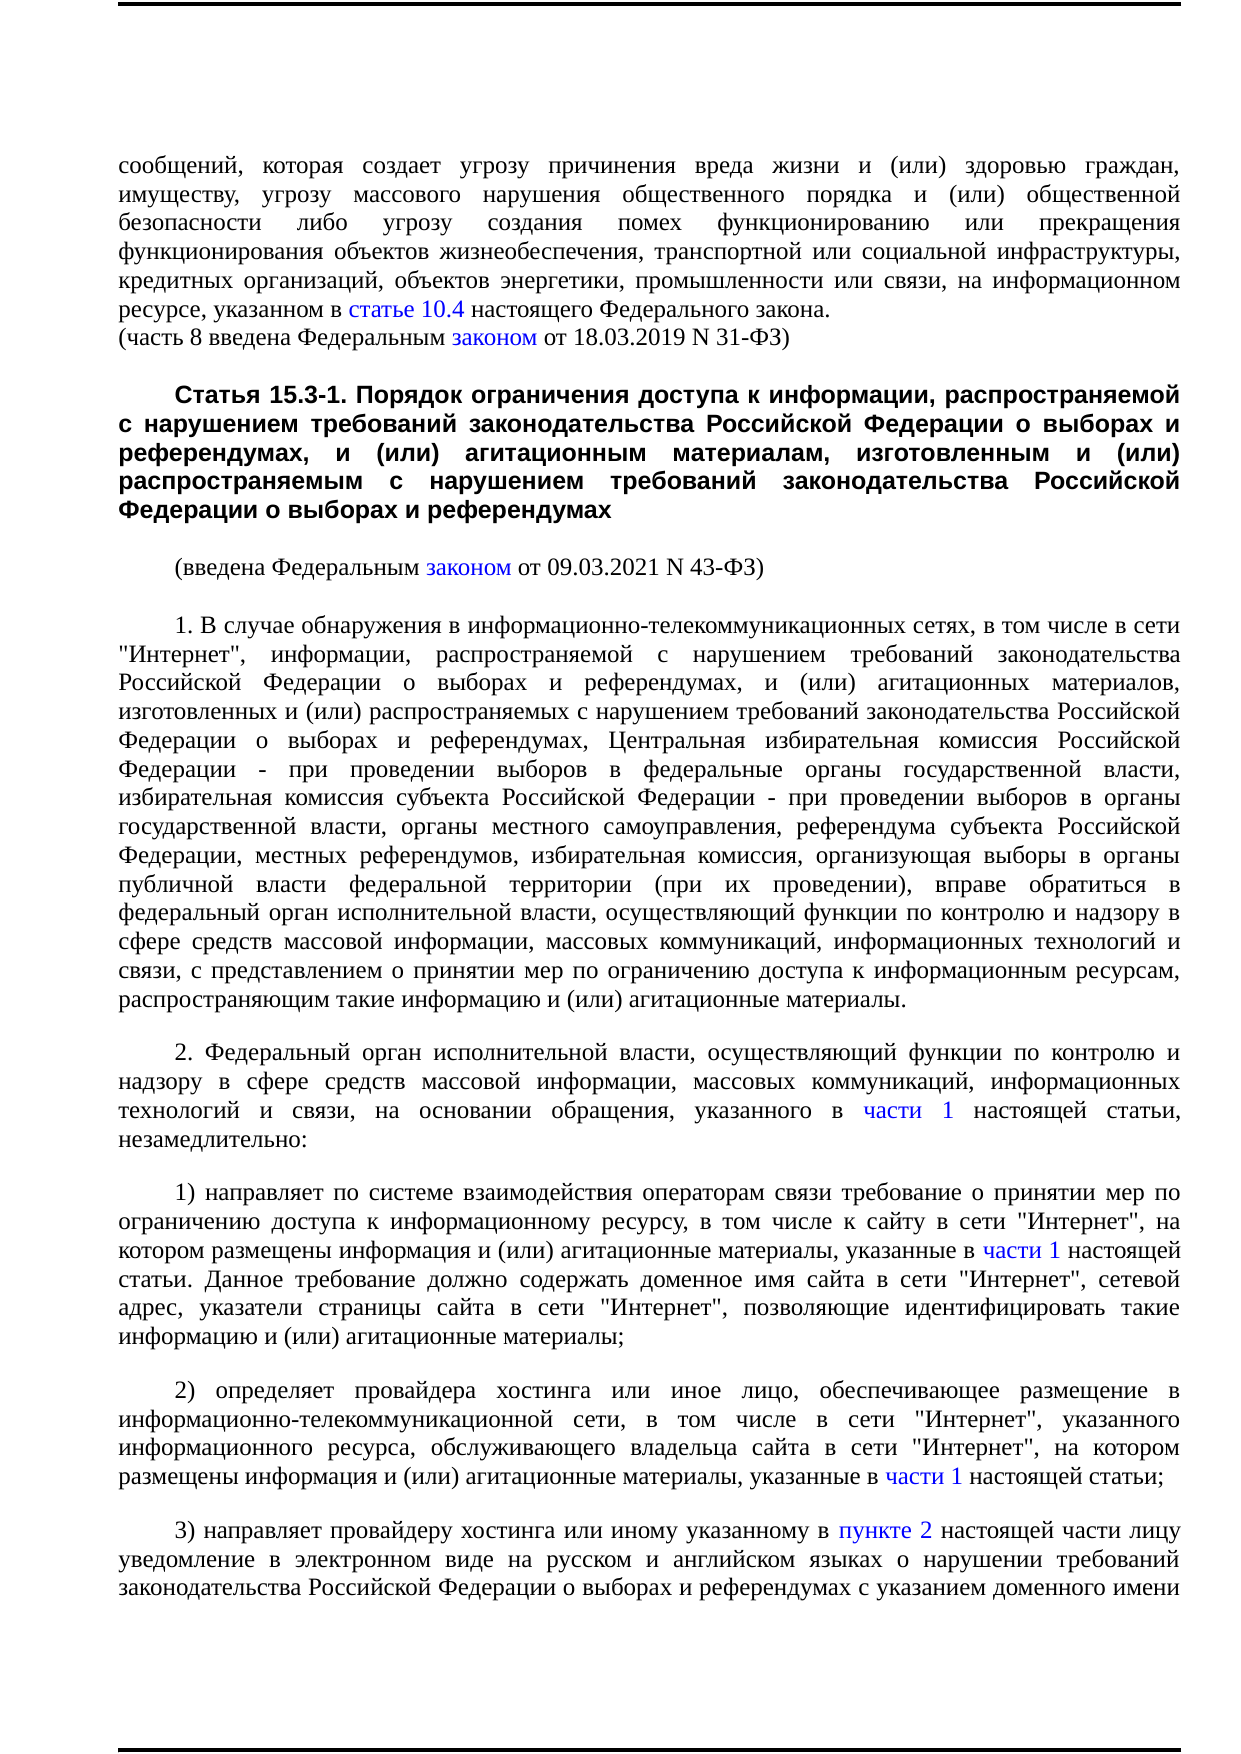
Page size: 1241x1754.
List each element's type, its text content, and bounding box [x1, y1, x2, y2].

text 1) направляет по системе взаимодействия операторам связи требование о принятии мер по ограничению доступа к информационному ресурсу, в том числе к сайту в сети "Интернет", на котором размещены информация и (или) агитационные материалы, указанные в части 1 настоящей статьи. Данное требование должно содержать доменное имя сайта в сети "Интернет", сетевой адрес, указатели страницы сайта в сети "Интернет", позволяющие идентифицировать такие информацию и (или) агитационные материалы; [118, 1177, 1181, 1350]
text (введена Федеральным законом от 09.03.2021 N 43-ФЗ) [118, 552, 1181, 581]
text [118, 1515, 1181, 1601]
text (часть 8 введена Федеральным законом от 18.03.2019 N 31-ФЗ) [118, 322, 1181, 351]
text 2. Федеральный орган исполнительной власти, осуществляющий функции по контролю и надзору в сфере средств массовой информации, массовых коммуникаций, информационных технологий и связи, на основании обращения, указанного в части 1 настоящей статьи, незамедлительно: [118, 1037, 1181, 1152]
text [118, 150, 1181, 322]
text 2) определяет провайдера хостинга или иное лицо, обеспечивающее размещение в информационно-телекоммуникационной сети, в том числе в сети "Интернет", указанного информационного ресурса, обслуживающего владельца сайта в сети "Интернет", на котором размещены информация и (или) агитационные материалы, указанные в части 1 настоящей статьи; [118, 1375, 1181, 1490]
text 1. В случае обнаружения в информационно-телекоммуникационных сетях, в том числе в сети "Интернет", информации, распространяемой с нарушением требований законодательства Российской Федерации о выборах и референдумах, и (или) агитационных материалов, изготовленных и (или) распространяемых с нарушением требований законодательства Российской Федерации о выборах и референдумах, Центральная избирательная комиссия Российской Федерации - при проведении выборов в федеральные органы государственной власти, избирательная комиссия субъекта Российской Федерации - при проведении выборов в органы государственной власти, органы местного самоуправления, референдума субъекта Российской Федерации, местных референдумов, избирательная комиссия, организующая выборы в органы публичной власти федеральной территории (при их проведении), вправе обратиться в федеральный орган исполнительной власти, осуществляющий функции по контролю и надзору в сфере средств массовой информации, массовых коммуникаций, информационных технологий и связи, с представлением о принятии мер по ограничению доступа к информационным ресурсам, распространяющим такие информацию и (или) агитационные материалы. [118, 610, 1181, 1012]
title Статья 15.3-1. Порядок ограничения доступа к информации, распространяемой с нарушением требований законодательства Российской Федерации о выборах и референдумах, и (или) агитационным материалам, изготовленным и (или) распространяемым с нарушением требований законодательства Российской Федерации о выборах и референдумах [118, 380, 1181, 524]
